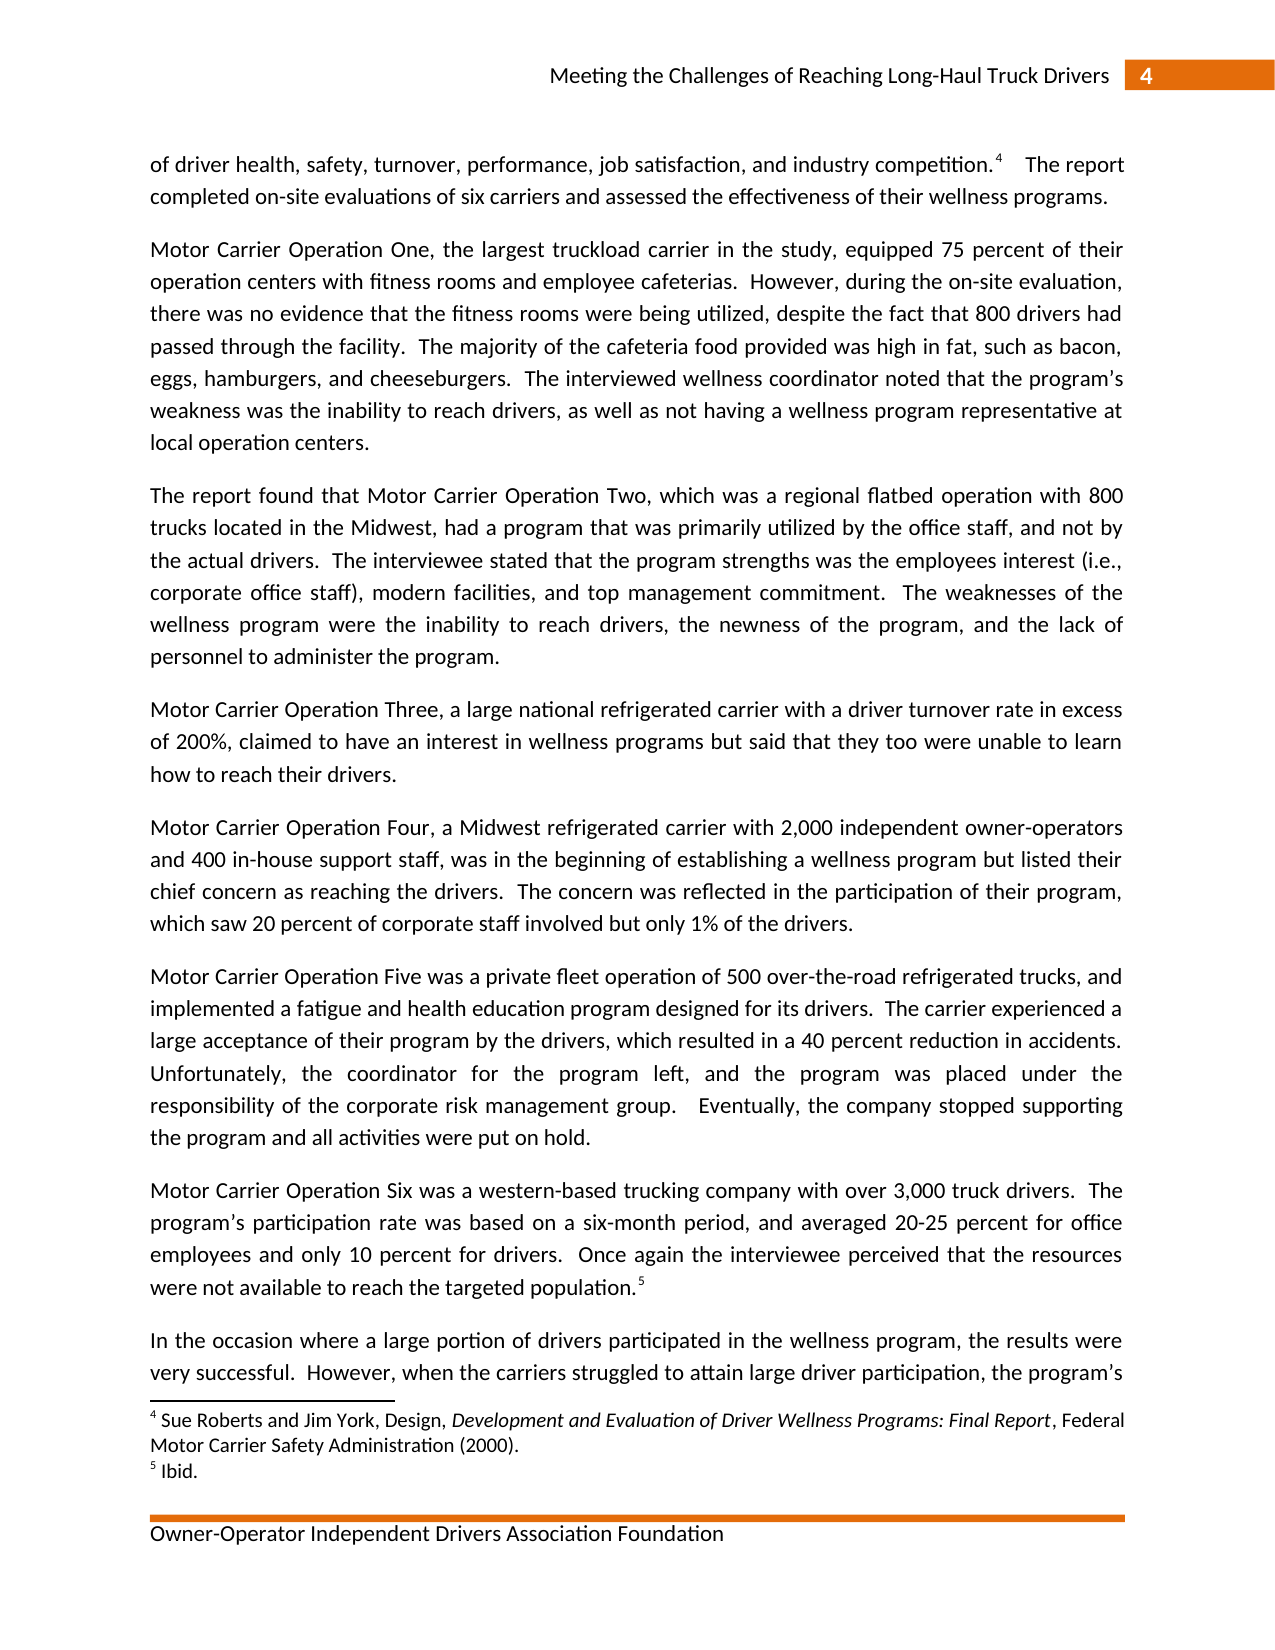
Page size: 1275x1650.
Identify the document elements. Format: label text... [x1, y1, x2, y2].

text Motor Carrier Operation Four, a Midwest refrigerated carrier with 2,000 independent owner-operators and 400 in-house support staff, was in the beginning of establishing a wellness program but listed their chief concern as reaching the drivers. The concern was reflected in the participation of their program, which saw 20 percent of corporate staff involved but only 1% of the drivers. [150, 813, 1125, 937]
text The report found that Motor Carrier Operation Two, which was a regional flatbed operation with 800 trucks located in the Midwest, had a program that was primarily utilized by the office staff, and not by the actual drivers. The interviewee stated that the program strengths was the employees interest (i.e., corporate office staff), modern facilities, and top management commitment. The weaknesses of the wellness program were the inability to reach drivers, the newness of the program, and the lack of personnel to administer the program. [150, 481, 1125, 670]
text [150, 150, 1125, 210]
text Motor Carrier Operation One, the largest truckload carrier in the study, equipped 75 percent of their operation centers with fitness rooms and employee cafeterias. However, during the on-site evaluation, there was no evidence that the fitness rooms were being utilized, despite the fact that 800 drivers had passed through the facility. The majority of the cafeteria food provided was high in fat, such as bacon, eggs, hamburgers, and cheeseburgers. The interviewed wellness coordinator noted that the program’s weakness was the inability to reach drivers, as well as not having a wellness program representative at local operation centers. [150, 235, 1125, 456]
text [150, 1326, 1125, 1386]
text Motor Carrier Operation Six was a western-based trucking company with over 3,000 truck drivers. The program’s participation rate was based on a six-month period, and averaged 20-25 percent for office employees and only 10 percent for drivers. Once again the interviewee perceived that the resources were not available to reach the targeted population. [150, 1176, 1125, 1301]
text Motor Carrier Operation Three, a large national refrigerated carrier with a driver turnover rate in excess of 200%, claimed to have an interest in wellness programs but said that they too were unable to learn how to reach their drivers. [150, 695, 1125, 788]
text Motor Carrier Operation Five was a private fleet operation of 500 over-the-road refrigerated trucks, and implemented a fatigue and health education program designed for its drivers. The carrier experienced a large acceptance of their program by the drivers, which resulted in a 40 percent reduction in accidents. Unfortunately, the coordinator for the program left, and the program was placed under the responsibility of the corporate risk management group. Eventually, the company stopped supporting the program and all activities were put on hold. [150, 962, 1125, 1151]
